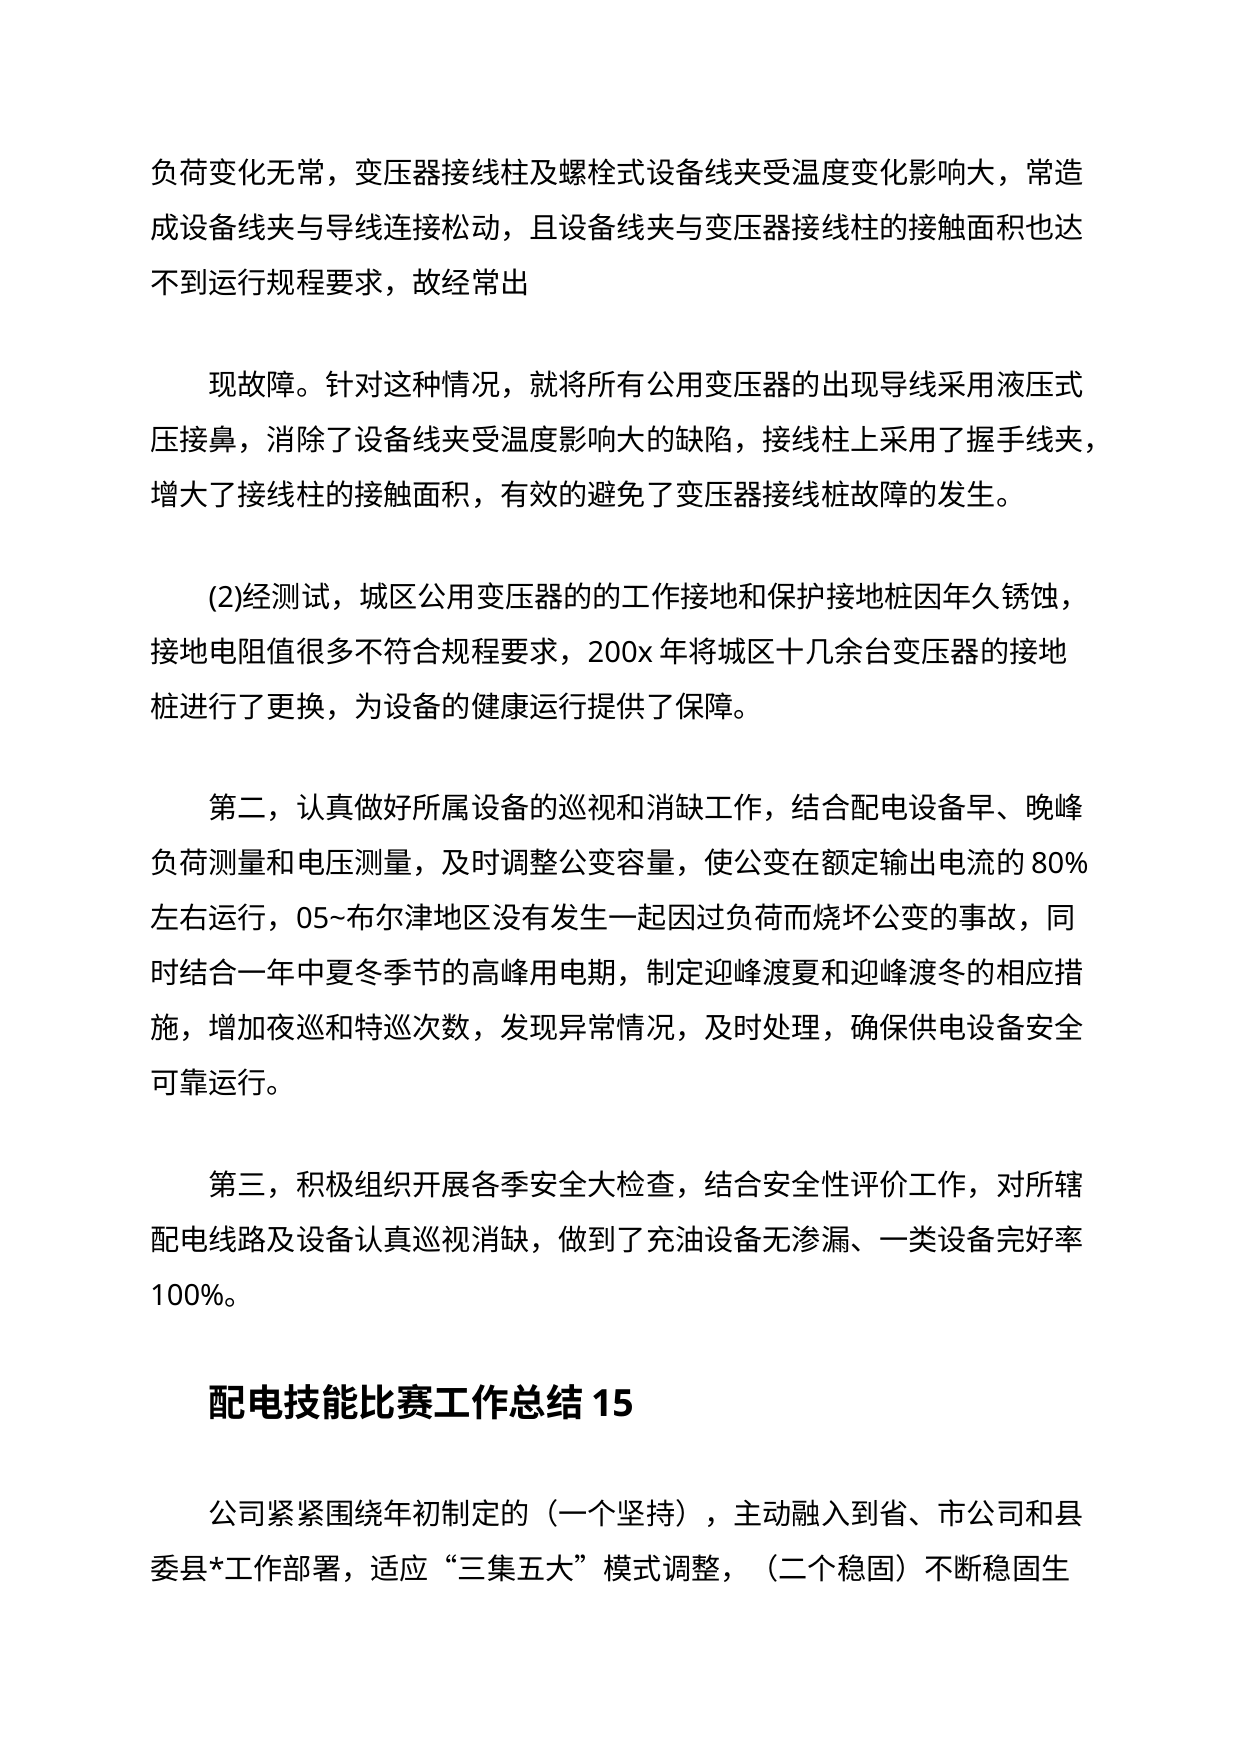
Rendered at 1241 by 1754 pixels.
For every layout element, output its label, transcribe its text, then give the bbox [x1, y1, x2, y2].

text (2)经测试，城区公用变压器的的工作接地和保护接地桩因年久锈蚀，接地电阻值很多不符合规程要求，200x年将城区十几余台变压器的接地桩进行了更换，为设备的健康运行提供了保障。 [150, 573, 1090, 725]
text 第三，积极组织开展各季安全大检查，结合安全性评价工作，对所辖配电线路及设备认真巡视消缺，做到了充油设备无渗漏、一类设备完好率100%。 [150, 1161, 1090, 1313]
text 配电技能比赛工作总结15 [150, 1373, 1090, 1428]
text 现故障。针对这种情况，就将所有公用变压器的出现导线采用液压式压接鼻，消除了设备线夹受温度影响大的缺陷，接线柱上采用了握手线夹，增大了接线柱的接触面积，有效的避免了变压器接线桩故障的发生。 [150, 362, 1090, 514]
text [150, 1491, 1090, 1588]
text 第二，认真做好所属设备的巡视和消缺工作，结合配电设备早、晚峰负荷测量和电压测量，及时调整公变容量，使公变在额定输出电流的80%左右运行，05~布尔津地区没有发生一起因过负荷而烧坏公变的事故，同时结合一年中夏冬季节的高峰用电期，制定迎峰渡夏和迎峰渡冬的相应措施，增加夜巡和特巡次数，发现异常情况，及时处理，确保供电设备安全可靠运行。 [150, 785, 1090, 1102]
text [150, 150, 1090, 302]
